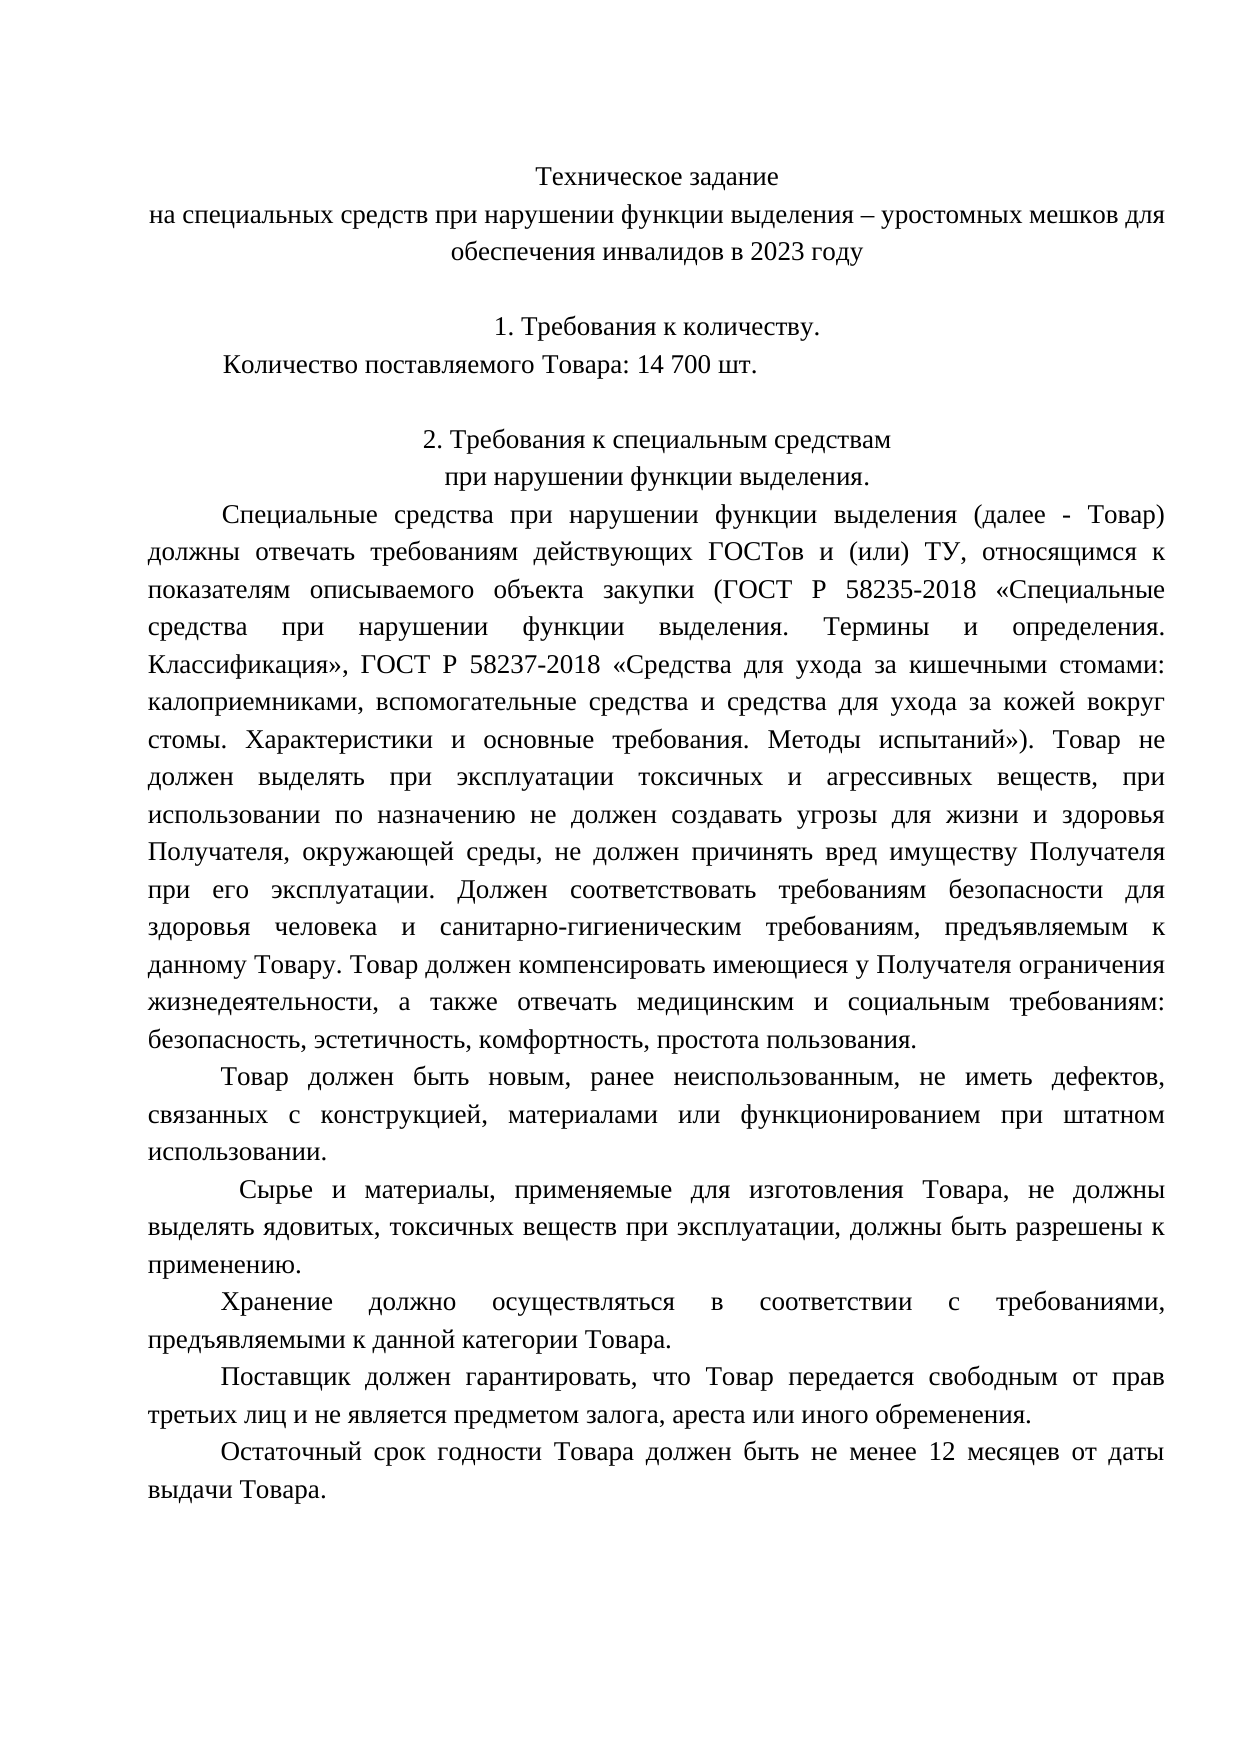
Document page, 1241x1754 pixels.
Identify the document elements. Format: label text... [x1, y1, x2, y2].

text на специальных средств при нарушении функции выделения – уростомных мешков для обеспечения инвалидов в 2023 году [148, 193, 1166, 268]
text Количество поставляемого Товара: 14 700 шт. [148, 343, 1166, 381]
text Поставщик должен гарантировать, что Товар передается свободным от прав третьих лиц и не является предметом залога, ареста или иного обременения. [148, 1356, 1166, 1431]
text при нарушении функции выделения. [148, 456, 1166, 493]
text Товар должен быть новым, ранее неиспользованным, не иметь дефектов, связанных с конструкцией, материалами или функционированием при штатном использовании. [148, 1056, 1166, 1168]
text Техническое задание [148, 156, 1166, 193]
text Специальные средства при нарушении функции выделения (далее - Товар) должны отвечать требованиям действующих ГОСТов и (или) ТУ, относящимся к показателям описываемого объекта закупки (ГОСТ Р 58235-2018 «Специальные средства при нарушении функции выделения. Термины и определения. Классификация», ГОСТ Р 58237-2018 «Средства для ухода за кишечными стомами: калоприемниками, вспомогательные средства и средства для ухода за кожей вокруг стомы. Характеристики и основные требования. Методы испытаний»). Товар не должен выделять при эксплуатации токсичных и агрессивных веществ, при использовании по назначению не должен создавать угрозы для жизни и здоровья Получателя, окружающей среды, не должен причинять вред имуществу Получателя при его эксплуатации. Должен соответствовать требованиям безопасности для здоровья человека и санитарно-гигиеническим требованиям, предъявляемым к данному Товару. Товар должен компенсировать имеющиеся у Получателя ограничения жизнедеятельности, а также отвечать медицинским и социальным требованиям: безопасность, эстетичность, комфортность, простота пользования. [148, 493, 1166, 1056]
text Сырье и материалы, применяемые для изготовления Товара, не должны выделять ядовитых, токсичных веществ при эксплуатации, должны быть разрешены к применению. [148, 1168, 1166, 1281]
text Остаточный срок годности Товара должен быть не менее 12 месяцев от даты выдачи Товара. [148, 1431, 1166, 1506]
text 2. Требования к специальным средствам [148, 418, 1166, 456]
text Хранение должно осуществляться в соответствии с требованиями, предъявляемыми к данной категории Товара. [148, 1281, 1166, 1356]
text 1. Требования к количеству. [148, 306, 1166, 343]
